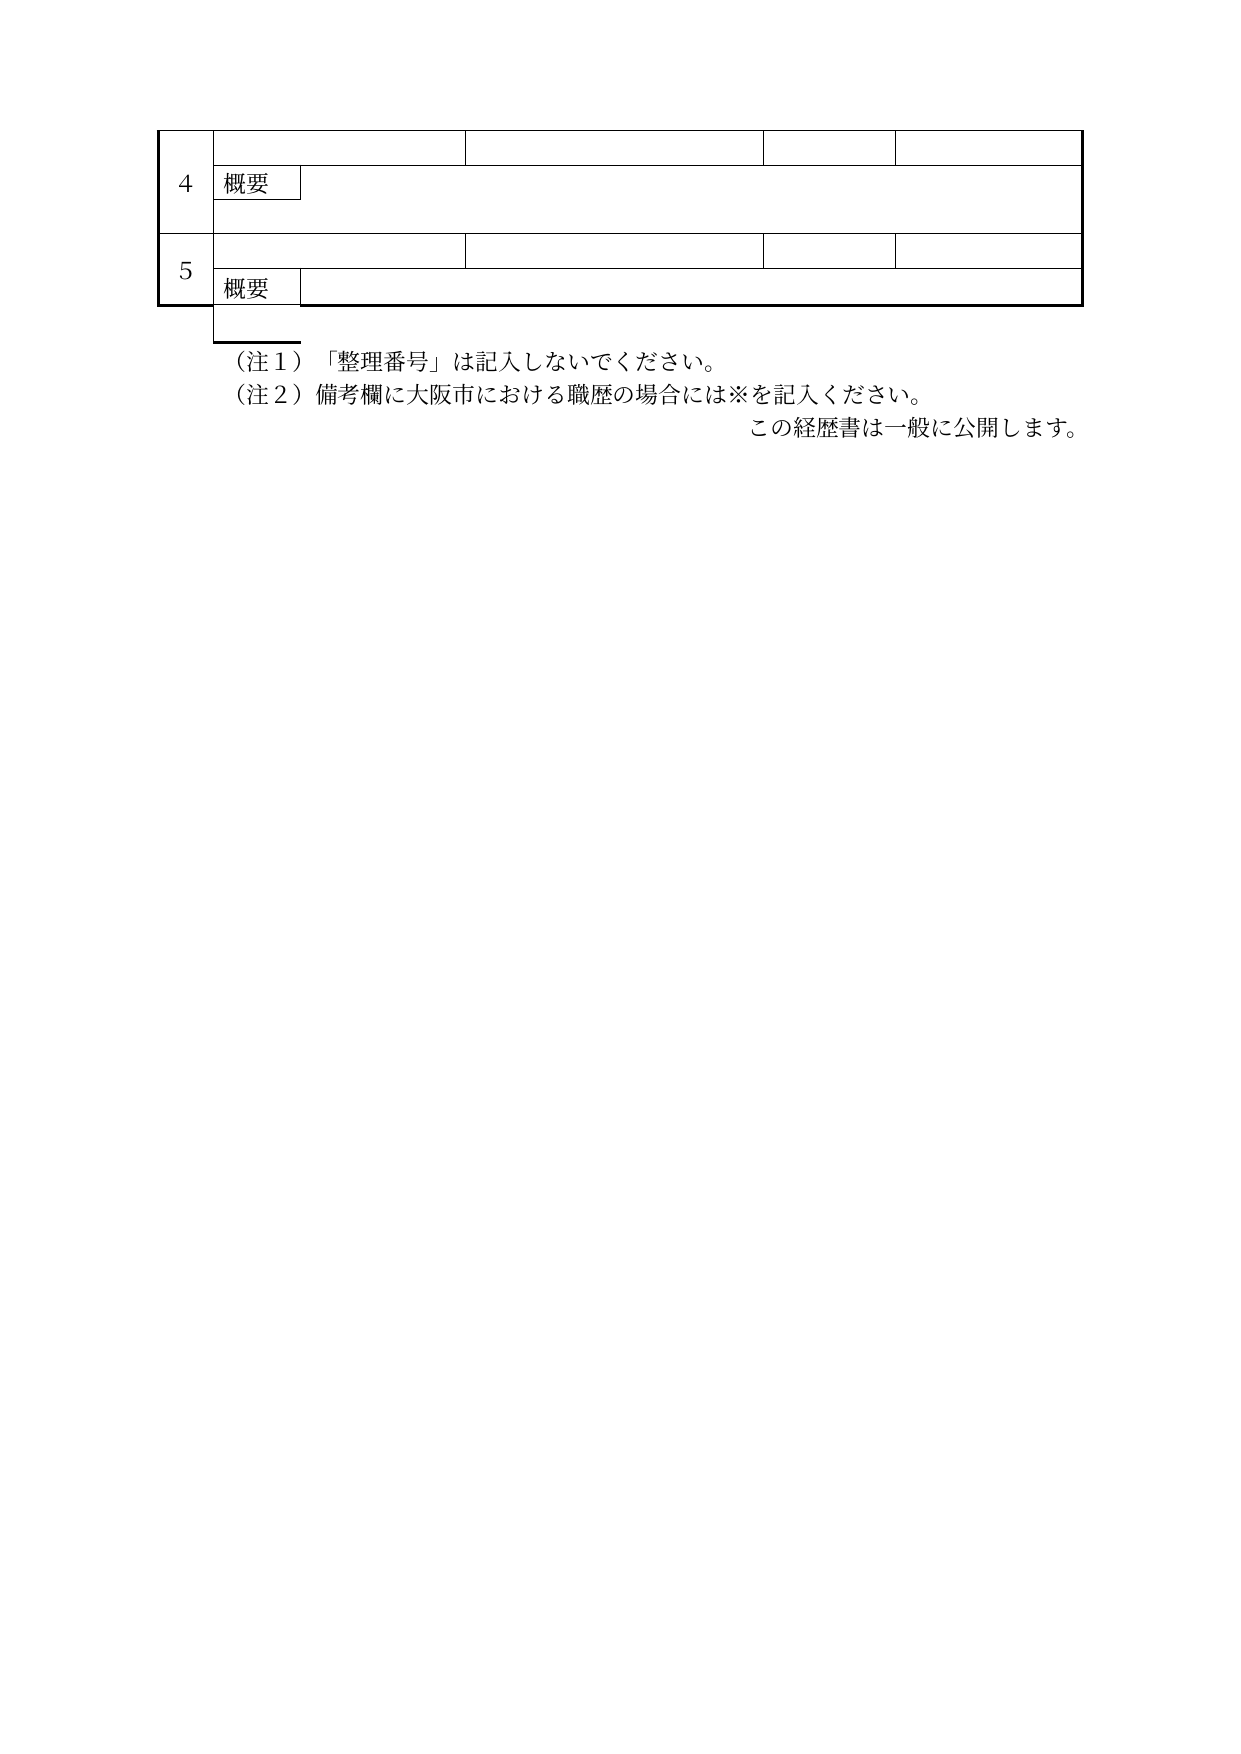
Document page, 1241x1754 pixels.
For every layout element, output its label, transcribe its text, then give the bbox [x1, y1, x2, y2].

text （注１）「整理番号」は記入しないでください。 [223, 344, 1092, 377]
table_cell [896, 234, 1081, 268]
table_cell [214, 200, 301, 233]
table_cell [466, 234, 763, 268]
table_cell [214, 234, 465, 268]
table_cell [896, 131, 1081, 164]
table_cell [466, 131, 763, 164]
table_cell 概要 [214, 269, 300, 304]
text この経歴書は一般に公開します。 [148, 409, 1092, 442]
table_cell [764, 131, 895, 164]
table_cell [301, 269, 1081, 304]
table_cell [214, 305, 301, 341]
table_cell 概要 [214, 166, 300, 199]
text （注２）備考欄に大阪市における職歴の場合には※を記入ください。 [223, 377, 1092, 409]
table_cell ５ [160, 234, 213, 304]
table_cell [214, 131, 465, 164]
table_cell [301, 166, 1081, 233]
table_cell [764, 234, 895, 268]
table_cell ４ [160, 131, 213, 233]
